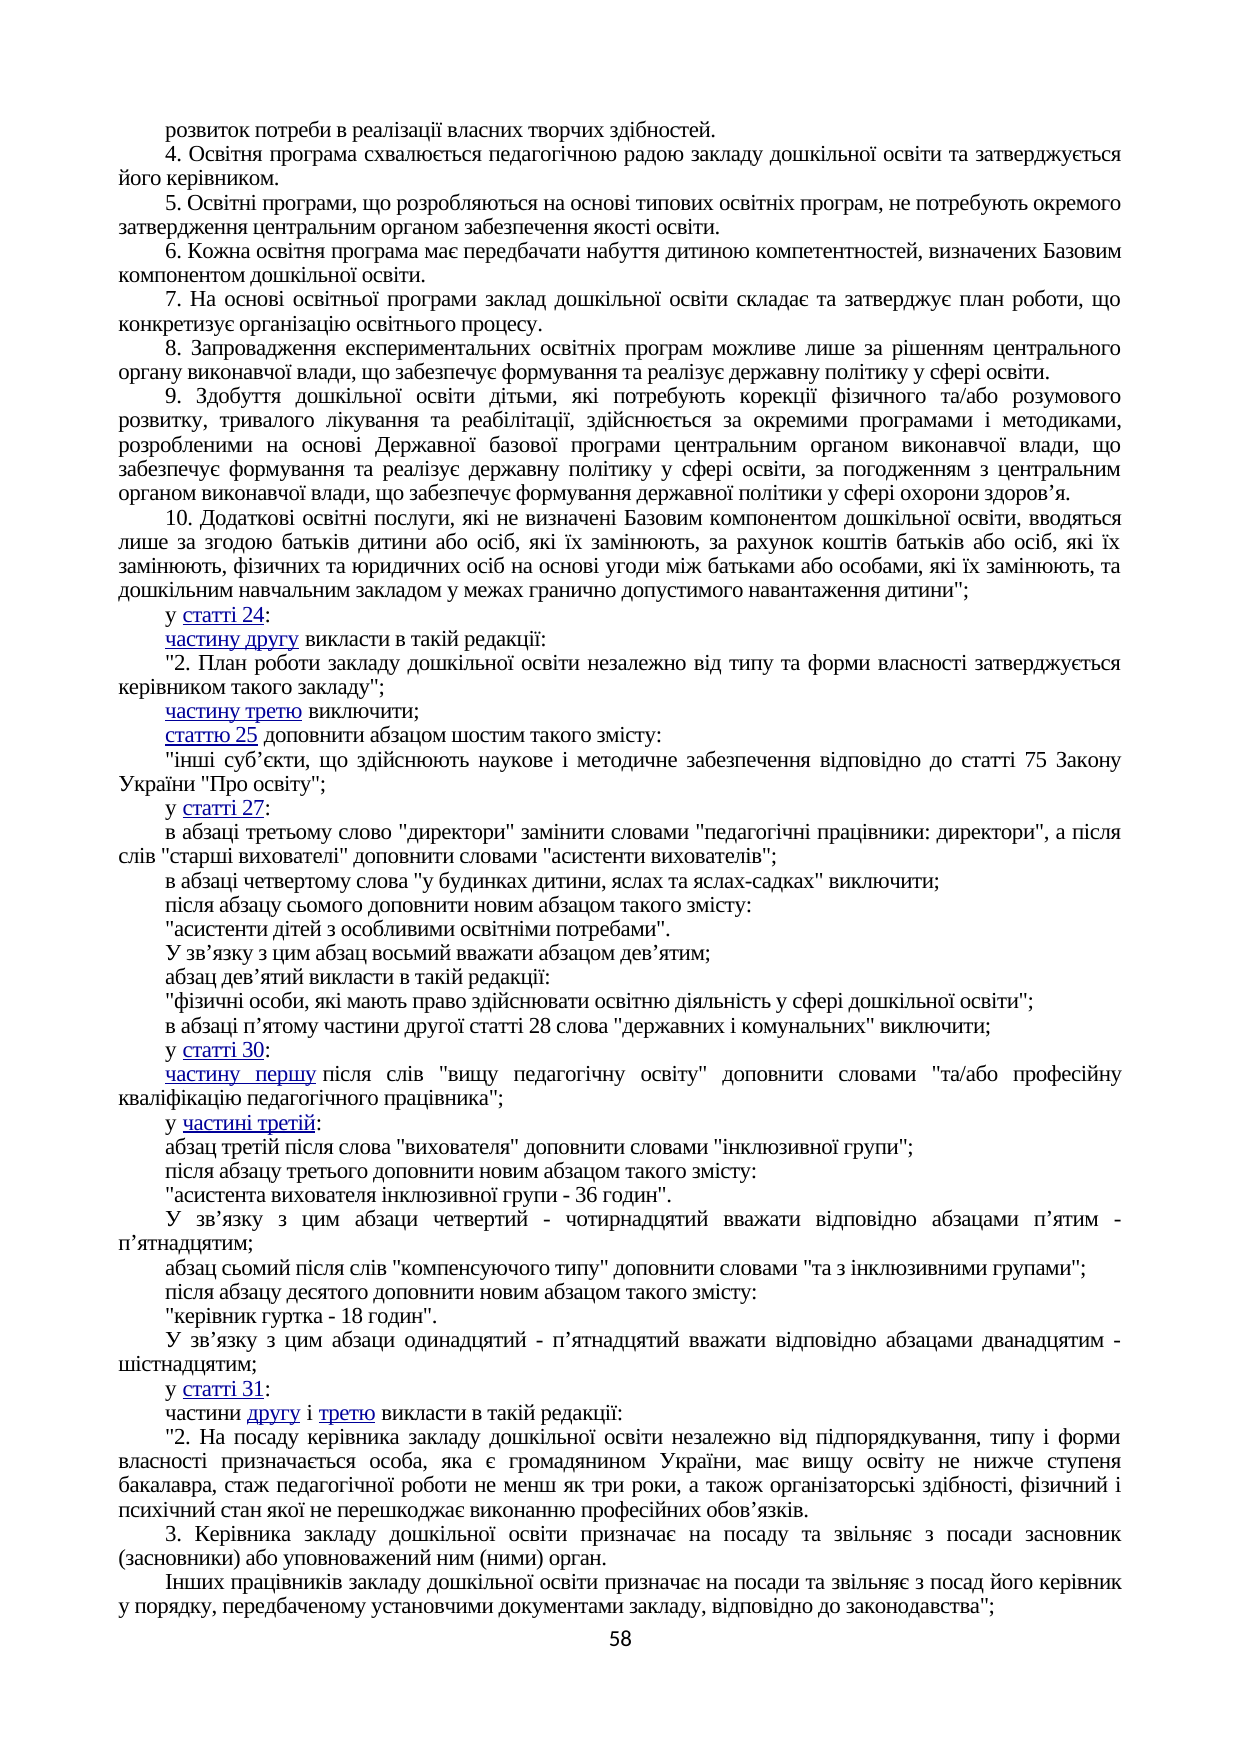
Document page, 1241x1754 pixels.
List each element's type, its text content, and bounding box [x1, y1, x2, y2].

text 3. Керівника закладу дошкільної освіти призначає на посаду та звільняє з посади засновник (засновники) або уповноважений ним (ними) орган. [118, 1522, 1122, 1570]
text 8. Запровадження експериментальних освітніх програм можливе лише за рішенням центрального органу виконавчої влади, що забезпечує формування та реалізує державну політику у сфері освіти. [118, 336, 1122, 384]
text У зв’язку з цим абзаци четвертий - чотирнадцятий вважати відповідно абзацами п’ятим - п’ятнадцятим; [118, 1207, 1122, 1256]
text у статті 27: [118, 796, 1122, 820]
text після абзацу третього доповнити новим абзацом такого змісту: [118, 1159, 1122, 1183]
text "інші суб’єкти, що здійснюють наукове і методичне забезпечення відповідно до статті 75 Закону України "Про освіту"; [118, 748, 1122, 796]
text частину третю виключити; [118, 699, 1122, 724]
text "керівник гуртка - 18 годин". [118, 1304, 1122, 1328]
text у частині третій: [118, 1111, 1122, 1135]
text розвиток потреби в реалізації власних творчих здібностей. [118, 118, 1122, 142]
text частину першу після слів "вищу педагогічну освіту" доповнити словами "та/або професійну кваліфікацію педагогічного працівника"; [118, 1062, 1122, 1111]
text частини другу і третю викласти в такій редакції: [118, 1401, 1122, 1425]
text в абзаці третьому слово "директори" замінити словами "педагогічні працівники: директори", а після слів "старші вихователі" доповнити словами "асистенти вихователів"; [118, 820, 1122, 869]
text у статті 24: [118, 603, 1122, 627]
text "2. План роботи закладу дошкільної освіти незалежно від типу та форми власності затверджується керівником такого закладу"; [118, 651, 1122, 699]
text після абзацу десятого доповнити новим абзацом такого змісту: [118, 1280, 1122, 1304]
text Інших працівників закладу дошкільної освіти призначає на посади та звільняє з посад його керівник у порядку, передбаченому установчими документами закладу, відповідно до законодавства"; [118, 1570, 1122, 1619]
text 9. Здобуття дошкільної освіти дітьми, які потребують корекції фізичного та/або розумового розвитку, тривалого лікування та реабілітації, здійснюється за окремими програмами і методиками, розробленими на основі Державної базової програми центральним органом виконавчої влади, що забезпечує формування та реалізує державну політику у сфері освіти, за погодженням з центральним органом виконавчої влади, що забезпечує формування державної політики у сфері охорони здоров’я. [118, 384, 1122, 506]
text після абзацу сьомого доповнити новим абзацом такого змісту: [118, 893, 1122, 917]
text "асистенти дітей з особливими освітніми потребами". [118, 917, 1122, 941]
text в абзаці п’ятому частини другої статті 28 слова "державних і комунальних" виключити; [118, 1014, 1122, 1038]
text У зв’язку з цим абзац восьмий вважати абзацом дев’ятим; [118, 941, 1122, 966]
text абзац третій після слова "вихователя" доповнити словами "інклюзивної групи"; [118, 1135, 1122, 1159]
text в абзаці четвертому слова "у будинках дитини, яслах та яслах-садках" виключити; [118, 869, 1122, 893]
text "фізичні особи, які мають право здійснювати освітню діяльність у сфері дошкільної освіти"; [118, 990, 1122, 1014]
text абзац сьомий після слів "компенсуючого типу" доповнити словами "та з інклюзивними групами"; [118, 1256, 1122, 1280]
text абзац дев’ятий викласти в такій редакції: [118, 966, 1122, 990]
text у статті 31: [118, 1377, 1122, 1401]
text частину другу викласти в такій редакції: [118, 627, 1122, 651]
text у статті 30: [118, 1038, 1122, 1062]
text "асистента вихователя інклюзивної групи - 36 годин". [118, 1183, 1122, 1207]
text 7. На основі освітньої програми заклад дошкільної освіти складає та затверджує план роботи, що конкретизує організацію освітнього процесу. [118, 288, 1122, 336]
text статтю 25 доповнити абзацом шостим такого змісту: [118, 724, 1122, 748]
text "2. На посаду керівника закладу дошкільної освіти незалежно від підпорядкування, типу і форми власності призначається особа, яка є громадянином України, має вищу освіту не нижче ступеня бакалавра, стаж педагогічної роботи не менш як три роки, а також організаторські здібності, фізичний і психічний стан якої не перешкоджає виконанню професійних обов’язків. [118, 1425, 1122, 1522]
text 10. Додаткові освітні послуги, які не визначені Базовим компонентом дошкільної освіти, вводяться лише за згодою батьків дитини або осіб, які їх замінюють, за рахунок коштів батьків або осіб, які їх замінюють, фізичних та юридичних осіб на основі угоди між батьками або особами, які їх замінюють, та дошкільним навчальним закладом у межах гранично допустимого навантаження дитини"; [118, 506, 1122, 603]
text 5. Освітні програми, що розробляються на основі типових освітніх програм, не потребують окремого затвердження центральним органом забезпечення якості освіти. [118, 191, 1122, 239]
text 4. Освітня програма схвалюється педагогічною радою закладу дошкільної освіти та затверджується його керівником. [118, 142, 1122, 191]
text 6. Кожна освітня програма має передбачати набуття дитиною компетентностей, визначених Базовим компонентом дошкільної освіти. [118, 239, 1122, 288]
text У зв’язку з цим абзаци одинадцятий - п’ятнадцятий вважати відповідно абзацами дванадцятим - шістнадцятим; [118, 1328, 1122, 1377]
